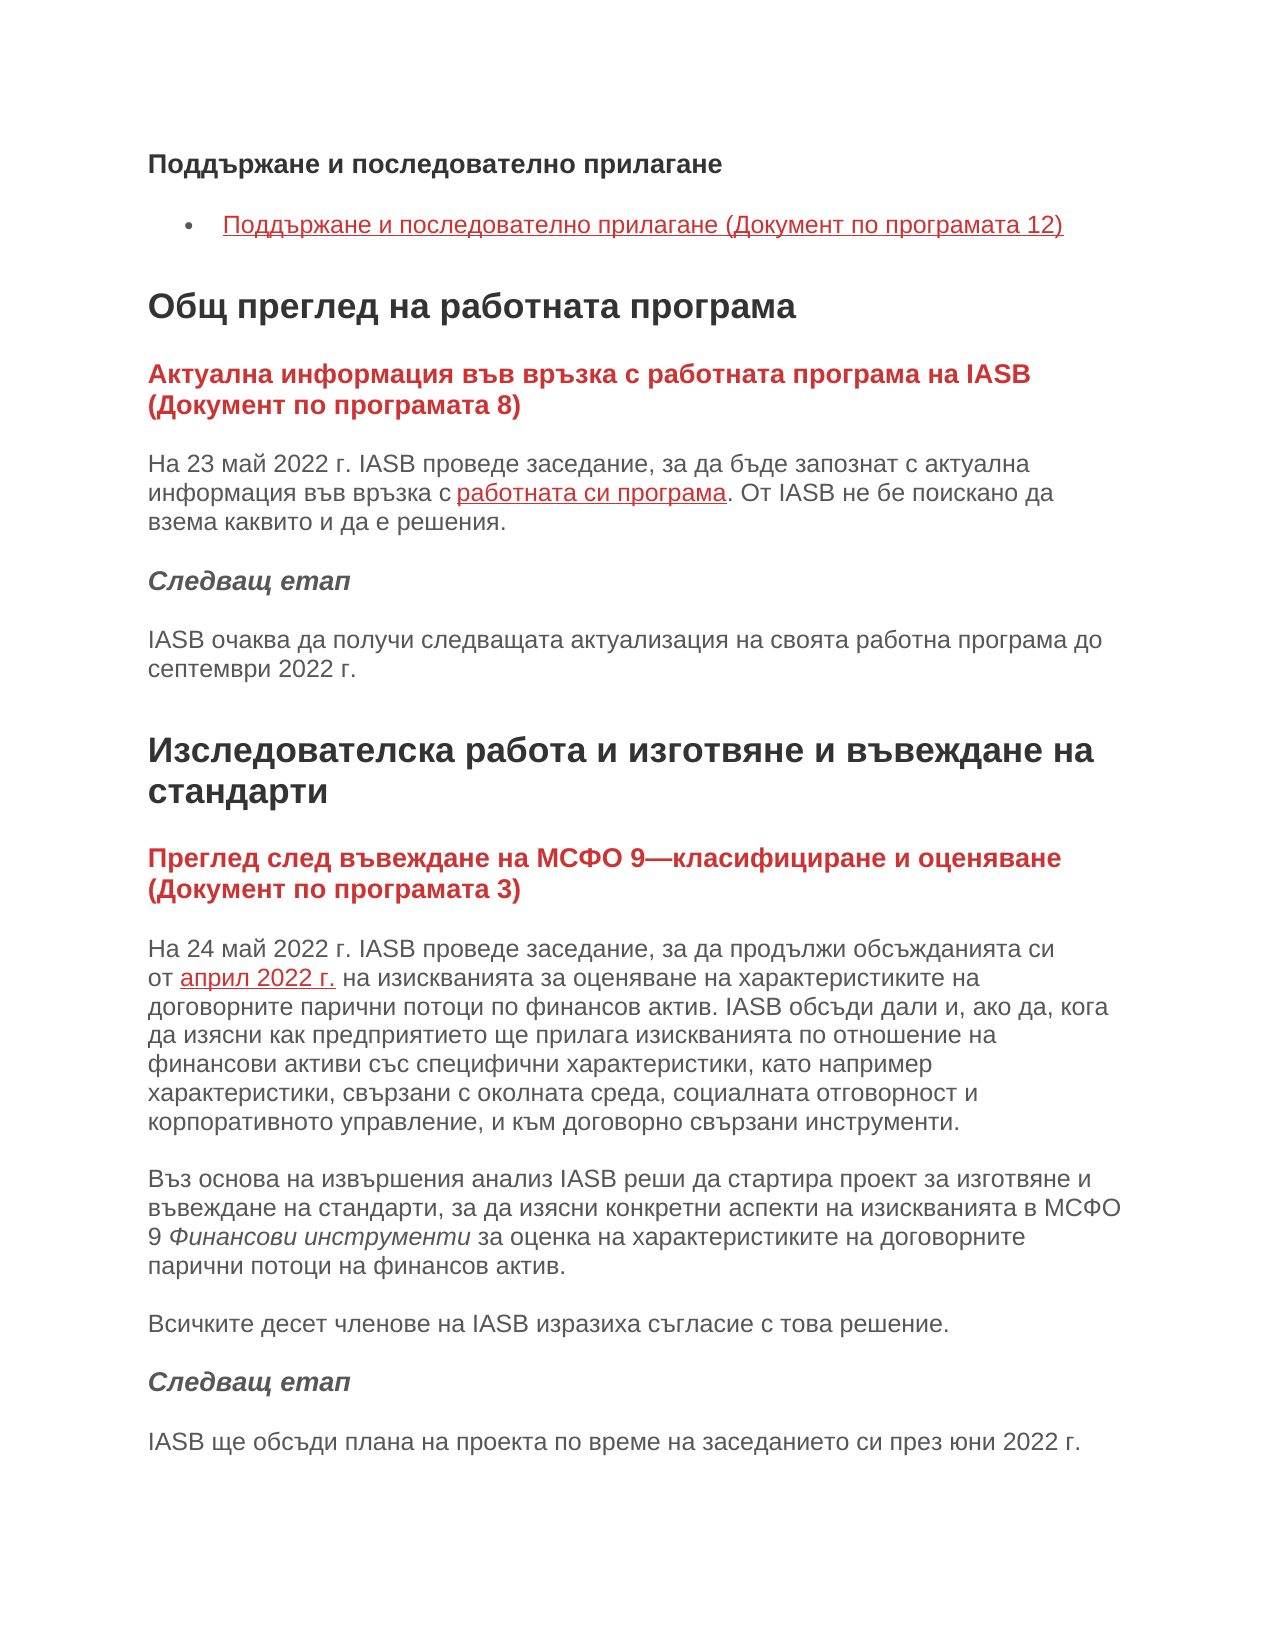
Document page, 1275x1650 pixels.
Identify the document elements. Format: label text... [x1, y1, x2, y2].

text Общ преглед на работната програма [148, 286, 1127, 326]
text Следващ етап [148, 1366, 1127, 1398]
text Поддържане и последователно прилагане [148, 148, 1127, 179]
text Актуална информация във връзка с работната програма на IASB (Документ по програмата 8) [148, 358, 1127, 420]
text Въз основа на извършения анализ IASB реши да стартира проект за изготвяне и въвеждане на стандарти, за да изясни конкретни аспекти на изискванията в МСФО 9 Финансови инструменти за оценка на характеристиките на договорните парични потоци на финансов актив. [148, 1164, 1127, 1279]
text IASB очаква да получи следващата актуализация на своята работна програма до септември 2022 г. [148, 625, 1127, 683]
text Преглед след въвеждане на МСФО 9—класифициране и оценяване (Документ по програмата 3) [148, 842, 1127, 905]
text IASB ще обсъди плана на проекта по време на заседанието си през юни 2022 г. [148, 1427, 1127, 1456]
text Следващ етап [148, 565, 1127, 596]
list Поддържане и последователно прилагане (Документ по програмата 12) [185, 210, 1127, 239]
text Изследователска работа и изготвяне и въвеждане на стандарти [148, 729, 1127, 811]
text На 24 май 2022 г. IASB проведе заседание, за да продължи обсъжданията си от април 2022 г. на изискванията за оценяване на характеристиките на договорните парични потоци по финансов актив. IASB обсъди дали и, ако да, кога да изясни как предприятието ще прилага изискванията по отношение на финансови активи със специфични характеристики, като например характеристики, свързани с околната среда, социалната отговорност и корпоративното управление, и към договорно свързани инструменти. [148, 934, 1127, 1135]
text Всичките десет членове на IASB изразиха съгласие с това решение. [148, 1308, 1127, 1337]
text На 23 май 2022 г. IASB проведе заседание, за да бъде запознат с актуална информация във връзка с работната си програма. От IASB не бе поискано да взема каквито и да е решения. [148, 449, 1127, 536]
